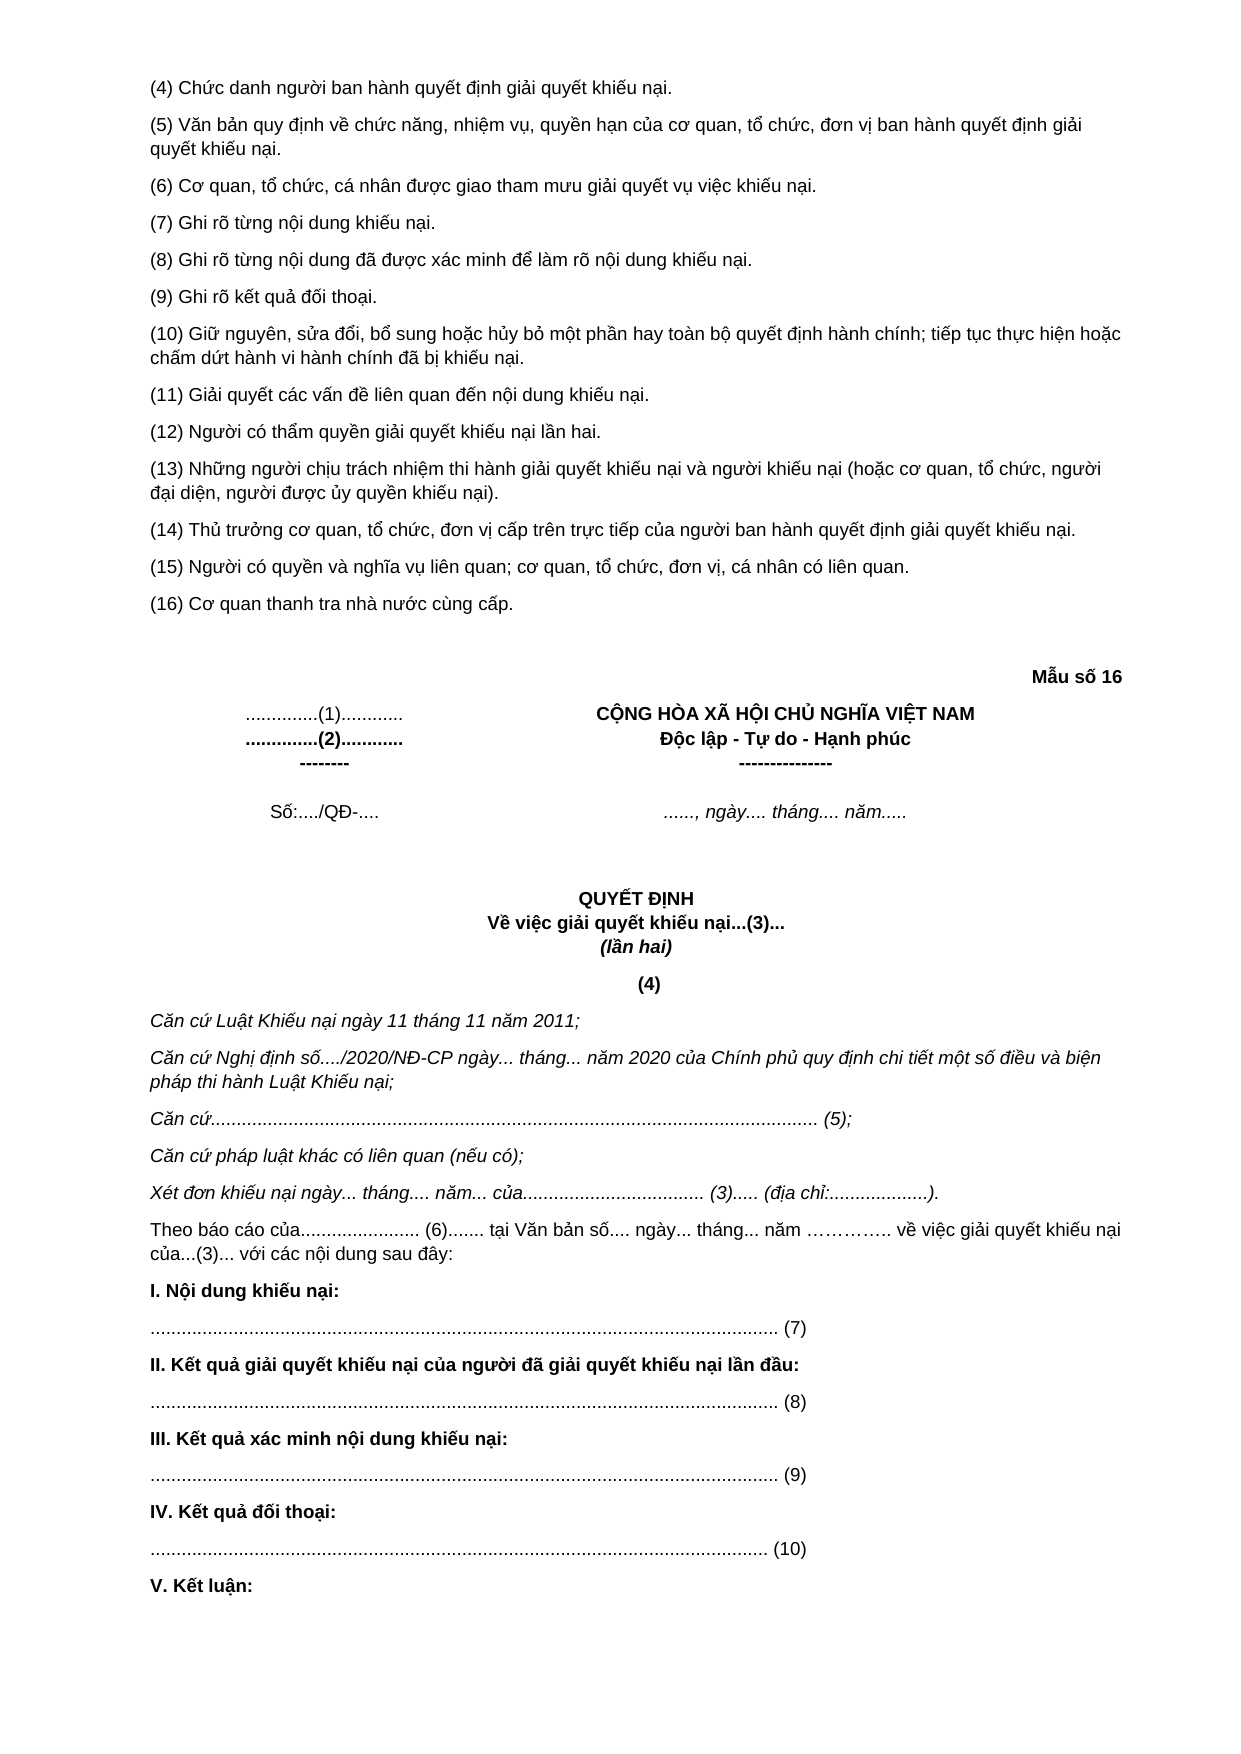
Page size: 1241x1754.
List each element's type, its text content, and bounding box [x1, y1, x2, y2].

text (10) Giữ nguyên, sửa đổi, bổ sung hoặc hủy bỏ một phần hay toàn bộ quyết định hành chính; tiếp tục thực hiện hoặc chấm dứt hành vi hành chính đã bị khiếu nại. [150, 319, 1122, 368]
text (4) Chức danh người ban hành quyết định giải quyết khiếu nại. [150, 74, 1122, 98]
table_cell ......, ngày.... tháng.... năm..... [499, 786, 1072, 835]
text II. Kết quả giải quyết khiếu nại của người đã giải quyết khiếu nại lần đầu: [150, 1351, 1122, 1375]
text Xét đơn khiếu nại ngày... tháng.... năm... của................................... (3)..... (địa chỉ:...................). [150, 1179, 1122, 1203]
text (16) Cơ quan thanh tra nhà nước cùng cấp. [150, 589, 1122, 614]
text ......................................................................................................................... (9) [150, 1461, 1122, 1486]
text (7) Ghi rõ từng nội dung khiếu nại. [150, 209, 1122, 233]
text (14) Thủ trưởng cơ quan, tổ chức, đơn vị cấp trên trực tiếp của người ban hành quyết định giải quyết khiếu nại. [150, 516, 1122, 540]
text I. Nội dung khiếu nại: [150, 1277, 1122, 1301]
text (5) Văn bản quy định về chức năng, nhiệm vụ, quyền hạn của cơ quan, tổ chức, đơn vị ban hành quyết định giải quyết khiếu nại. [150, 111, 1122, 159]
text Theo báo cáo của....................... (6)....... tại Văn bản số.... ngày... tháng... năm ………….. về việc giải quyết khiếu nại của...(3)... với các nội dung sau đây: [150, 1216, 1122, 1264]
table_header ..............(1)............ ..............(2)............ -------- [150, 688, 499, 786]
text (6) Cơ quan, tổ chức, cá nhân được giao tham mưu giải quyết vụ việc khiếu nại. [150, 172, 1122, 196]
text V. Kết luận: [150, 1572, 1122, 1596]
text (12) Người có thẩm quyền giải quyết khiếu nại lần hai. [150, 418, 1122, 442]
text (9) Ghi rõ kết quả đối thoại. [150, 283, 1122, 307]
text Căn cứ pháp luật khác có liên quan (nếu có); [150, 1142, 1122, 1166]
text Căn cứ Luật Khiếu nại ngày 11 tháng 11 năm 2011; [150, 1007, 1122, 1031]
text IV. Kết quả đối thoại: [150, 1498, 1122, 1523]
text Về việc giải quyết khiếu nại...(3)... [150, 909, 1122, 933]
text Căn cứ..................................................................................................................... (5); [150, 1105, 1122, 1129]
text ....................................................................................................................... (10) [150, 1535, 1122, 1559]
text (15) Người có quyền và nghĩa vụ liên quan; cơ quan, tổ chức, đơn vị, cá nhân có liên quan. [150, 553, 1122, 577]
text III. Kết quả xác minh nội dung khiếu nại: [150, 1424, 1122, 1449]
text (lần hai) [150, 933, 1122, 958]
text (11) Giải quyết các vấn đề liên quan đến nội dung khiếu nại. [150, 381, 1122, 405]
text (8) Ghi rõ từng nội dung đã được xác minh để làm rõ nội dung khiếu nại. [150, 246, 1122, 270]
text ......................................................................................................................... (8) [150, 1388, 1122, 1412]
text (4) [150, 970, 1122, 994]
text (13) Những người chịu trách nhiệm thi hành giải quyết khiếu nại và người khiếu nại (hoặc cơ quan, tổ chức, người đại diện, người được ủy quyền khiếu nại). [150, 454, 1122, 503]
text ......................................................................................................................... (7) [150, 1314, 1122, 1338]
table_cell Số:..../QĐ-.... [150, 786, 499, 835]
text QUYẾT ĐỊNH [150, 884, 1122, 909]
table_header CỘNG HÒA XÃ HỘI CHỦ NGHĨA VIỆT NAM Độc lập - Tự do - Hạnh phúc --------------- [499, 688, 1072, 786]
text Mẫu số 16 [150, 663, 1122, 688]
text Căn cứ Nghị định số..../2020/NĐ-CP ngày... tháng... năm 2020 của Chính phủ quy định chi tiết một số điều và biện pháp thi hành Luật Khiếu nại; [150, 1044, 1122, 1093]
